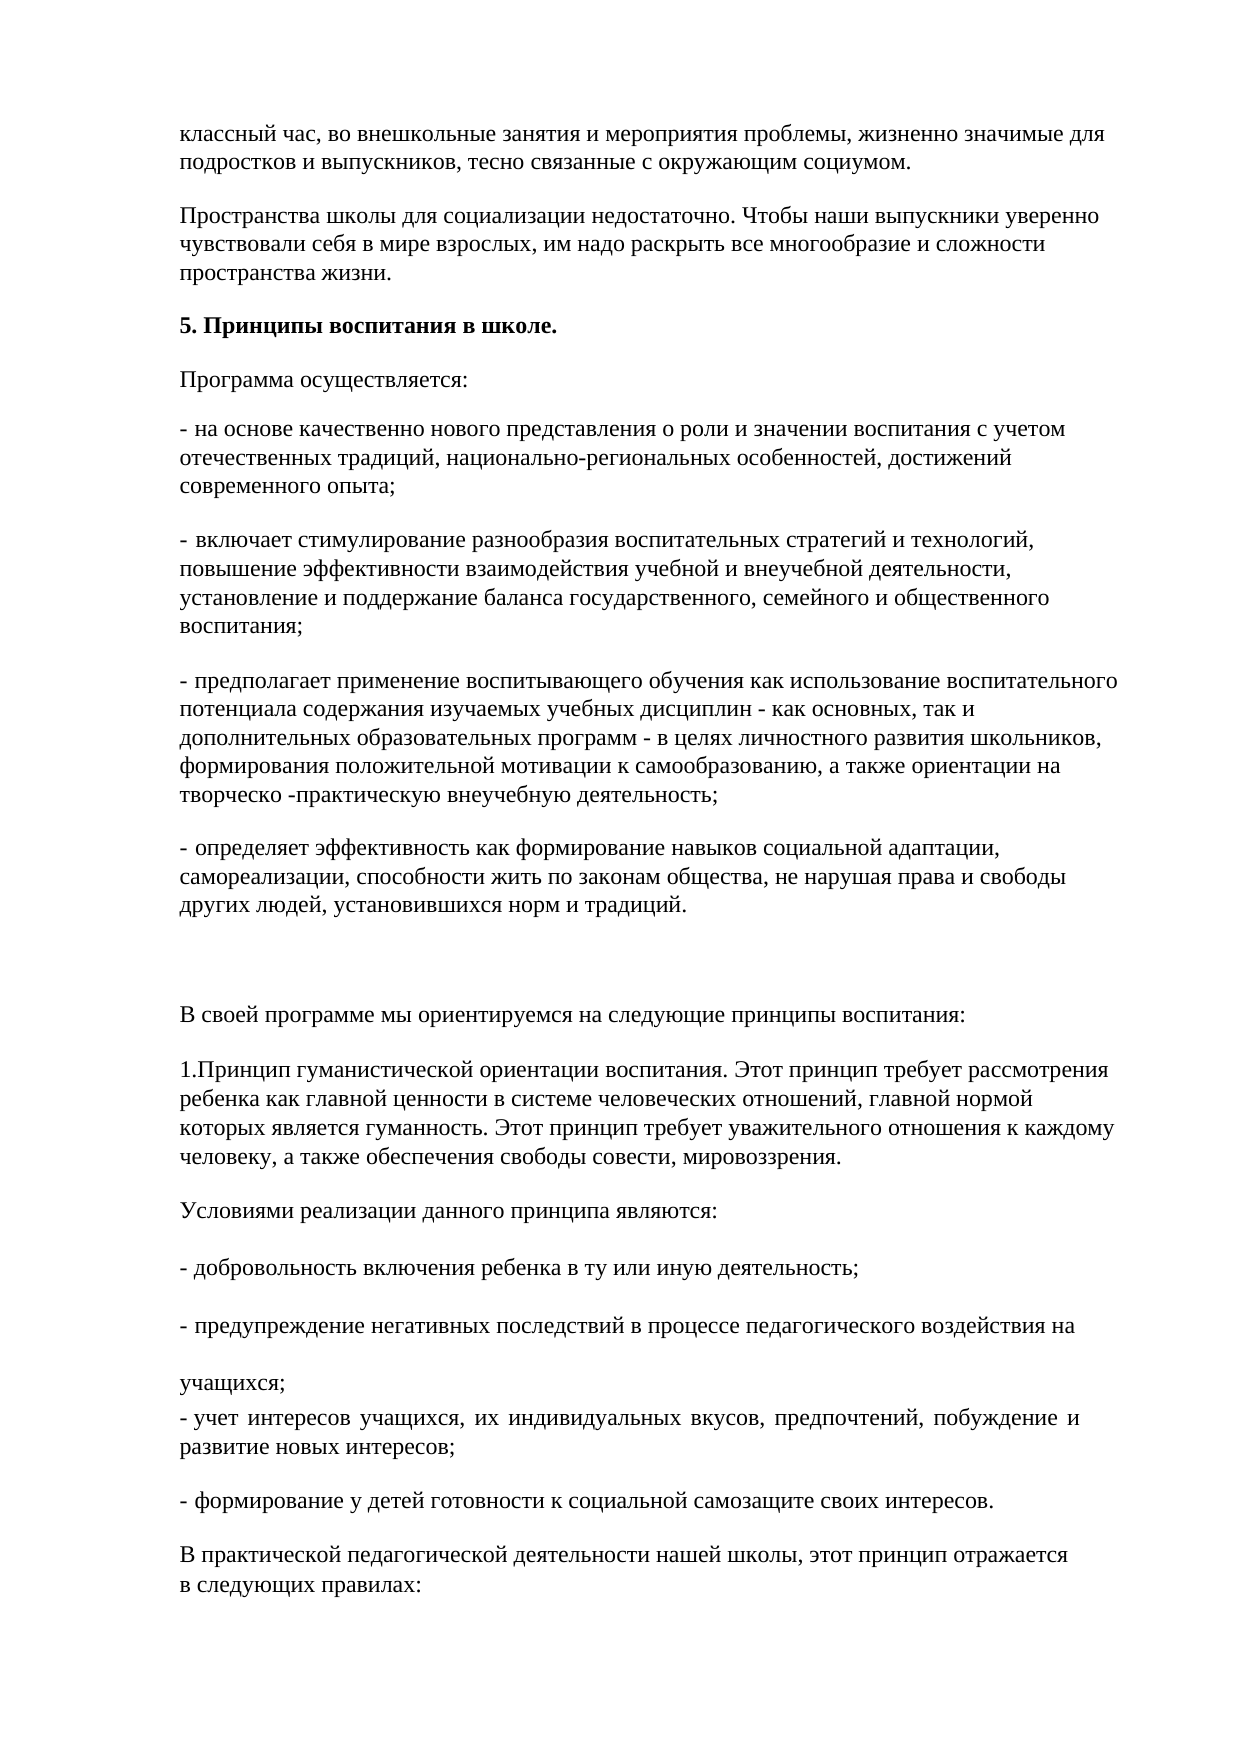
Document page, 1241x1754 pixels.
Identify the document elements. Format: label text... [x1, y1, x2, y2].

text Условиями реализации данного принципа являются: [179, 1172, 1152, 1230]
list на основе качественно нового представления о роли и значении воспитания с учетом отечественных традиций, национально-региональных особенностей, достижений современного опыта; [179, 414, 1122, 499]
list учет интересов учащихся, их индивидуальных вкусов, предпочтений, побуждение и развитие новых интересов; [179, 1402, 1081, 1460]
list формирование у детей готовности к социальной самозащите своих интересов. [179, 1489, 1152, 1513]
text 1.Принцип гуманистической ориентации воспитания. Этот принцип требует рассмотрения ребенка как главной ценности в системе человеческих отношений, главной нормой которых является гуманность. Этот принцип требует уважительного отношения к каждому человеку, а также обеспечения свободы совести, мировоззрения. [179, 1054, 1122, 1170]
text 5. Принципы воспитания в школе. [179, 314, 1152, 338]
text Программа осуществляется: [179, 368, 1152, 392]
list определяет эффективность как формирование навыков социальной адаптации, самореализации, способности жить по законам общества, не нарушая права и свободы других людей, установившихся норм и традиций. [179, 833, 1122, 918]
list предполагает применение воспитывающего обучения как использование воспитательного потенциала содержания изучаемых учебных дисциплин - как основных, так и дополнительных образовательных программ - в целях личностного развития школьников, формирования положительной мотивации к самообразованию, а также ориентации на творческо -практическую внеучебную деятельность; [179, 665, 1122, 808]
text В своей программе мы ориентируемся на следующие принципы воспитания: [179, 1003, 1152, 1027]
text Пространства школы для социализации недостаточно. Чтобы наши выпускники уверенно чувствовали себя в мире взрослых, им надо раскрыть все многообразие и сложности пространства жизни. [179, 200, 1122, 286]
list добровольность включения ребенка в ту или иную деятельность; [179, 1230, 1152, 1287]
text В практической педагогической деятельности нашей школы, этот принцип отражается в следующих правилах: [179, 1539, 1081, 1598]
list предупреждение негативных последствий в процессе педагогического воздействия на учащихся; [179, 1287, 1152, 1402]
list включает стимулирование разнообразия воспитательных стратегий и технологий, повышение эффективности взаимодействия учебной и внеучебной деятельности, установление и поддержание баланса государственного, семейного и общественного воспитания; [179, 524, 1122, 640]
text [179, 118, 1122, 175]
